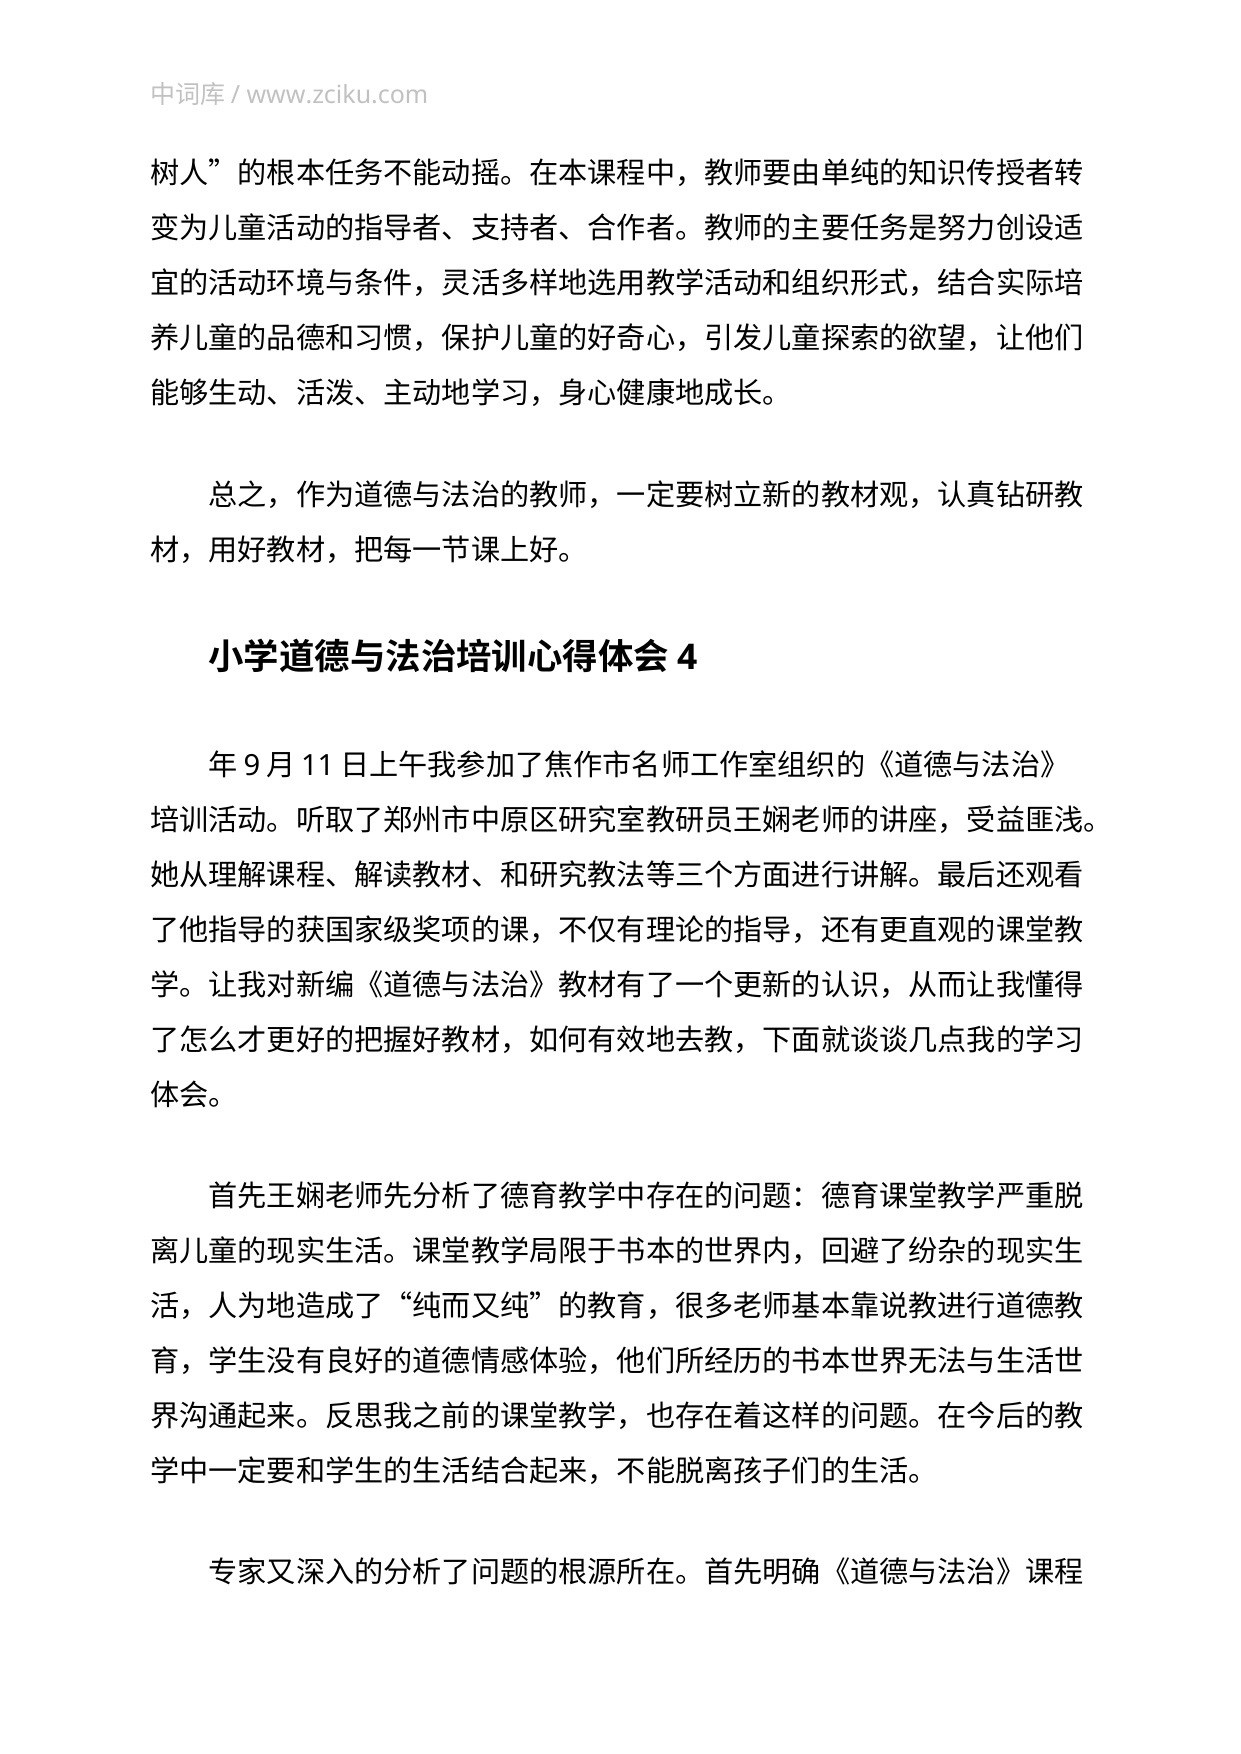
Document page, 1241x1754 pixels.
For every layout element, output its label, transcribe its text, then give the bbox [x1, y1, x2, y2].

text 小学道德与法治培训心得体会 4 [150, 628, 1090, 679]
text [150, 1549, 1090, 1591]
text 年9月11日上午我参加了焦作市名师工作室组织的《道德与法治》培训活动。听取了郑州市中原区研究室教研员王娴老师的讲座，受益匪浅。她从理解课程、解读教材、和研究教法等三个方面进行讲解。最后还观看了他指导的获国家级奖项的课，不仅有理论的指导，还有更直观的课堂教学。让我对新编《道德与法治》教材有了一个更新的认识，从而让我懂得了怎么才更好的把握好教材，如何有效地去教，下面就谈谈几点我的学习体会。 [150, 742, 1090, 1113]
text 首先王娴老师先分析了德育教学中存在的问题：德育课堂教学严重脱离儿童的现实生活。课堂教学局限于书本的世界内，回避了纷杂的现实生活，人为地造成了“纯而又纯”的教育，很多老师基本靠说教进行道德教育，学生没有良好的道德情感体验，他们所经历的书本世界无法与生活世界沟通起来。反思我之前的课堂教学，也存在着这样的问题。在今后的教学中一定要和学生的生活结合起来，不能脱离孩子们的生活。 [150, 1173, 1090, 1489]
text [150, 150, 1090, 412]
text 总之，作为道德与法治的教师，一定要树立新的教材观，认真钻研教材，用好教材，把每一节课上好。 [150, 471, 1090, 568]
